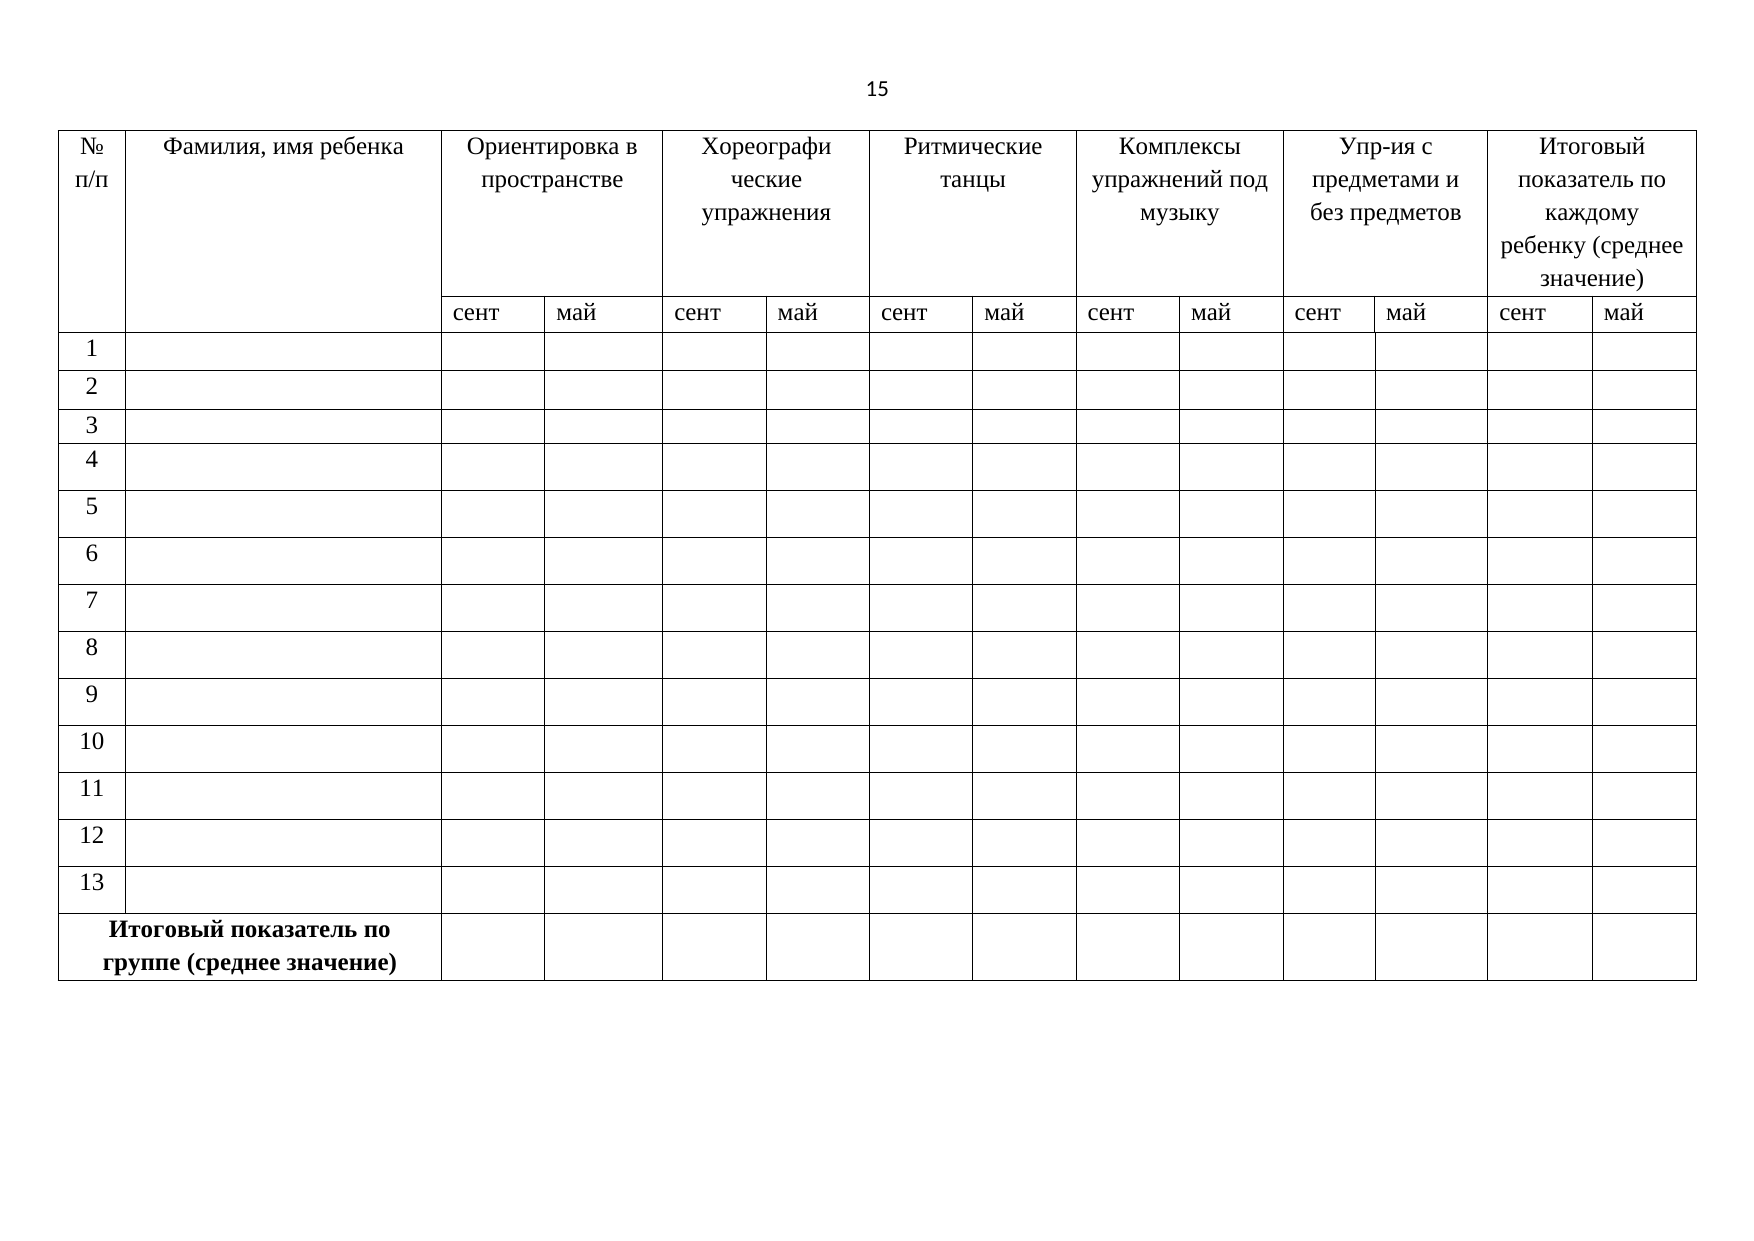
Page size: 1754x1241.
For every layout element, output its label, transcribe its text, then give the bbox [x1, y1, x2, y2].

table_cell [1593, 491, 1696, 537]
table_cell [126, 679, 441, 725]
table_cell [1593, 726, 1696, 772]
table_cell [1376, 333, 1487, 370]
table_cell [1593, 773, 1696, 819]
table_cell [1077, 914, 1179, 979]
table_cell [767, 820, 869, 866]
table_cell [1077, 333, 1179, 370]
table_cell [1488, 773, 1592, 819]
table_cell [1077, 410, 1179, 443]
table_cell [1180, 410, 1283, 443]
table_cell [1284, 679, 1375, 725]
table_cell [1488, 585, 1592, 631]
table_cell [442, 632, 544, 678]
table_cell [1180, 444, 1283, 490]
table_cell [126, 333, 441, 370]
table_cell [663, 914, 766, 979]
table_cell [545, 333, 662, 370]
table_cell 3 [59, 410, 125, 443]
table_cell [1284, 538, 1375, 584]
table_cell [545, 585, 662, 631]
table_header Итоговый показатель по каждому ребенку (среднее значение) [1488, 131, 1696, 296]
table_cell 2 [59, 371, 125, 409]
table_cell [973, 773, 1076, 819]
table_cell [1376, 491, 1487, 537]
table_cell [1180, 867, 1283, 913]
table_cell [1284, 371, 1375, 409]
table_cell май [973, 297, 1076, 332]
table_cell [1488, 867, 1592, 913]
table_cell [442, 410, 544, 443]
table_cell [663, 410, 766, 443]
table_header Фамилия, имя ребенка [126, 131, 441, 332]
table_cell [545, 371, 662, 409]
table_cell [973, 632, 1076, 678]
table_cell [1593, 867, 1696, 913]
table_cell [1593, 444, 1696, 490]
table_cell [1376, 444, 1487, 490]
table_cell [1180, 820, 1283, 866]
table_cell [767, 491, 869, 537]
table_cell [1284, 333, 1375, 370]
table_cell [545, 914, 662, 979]
table_cell май [1375, 297, 1487, 332]
table_cell [1593, 679, 1696, 725]
table_header Ориентировка в пространстве [442, 131, 662, 296]
table_cell [1488, 632, 1592, 678]
table_cell [1593, 914, 1696, 979]
table_cell [973, 679, 1076, 725]
table_cell [442, 867, 544, 913]
table_cell [767, 444, 869, 490]
table_cell [442, 491, 544, 537]
table_cell [126, 820, 441, 866]
table_cell [545, 773, 662, 819]
table_cell 11 [59, 773, 125, 819]
table_cell [1593, 410, 1696, 443]
table_cell [1180, 679, 1283, 725]
table_cell [442, 773, 544, 819]
table_cell [1180, 371, 1283, 409]
table_cell [1376, 867, 1487, 913]
table_cell [1593, 538, 1696, 584]
table_cell [870, 538, 972, 584]
table_cell [1488, 444, 1592, 490]
table_header Ритмические танцы [870, 131, 1076, 296]
table_cell [1180, 585, 1283, 631]
table_cell [767, 867, 869, 913]
table_cell [767, 371, 869, 409]
table_cell [663, 371, 766, 409]
table_header Хореографи ческие упражнения [663, 131, 869, 296]
table_cell [870, 444, 972, 490]
table_cell [973, 444, 1076, 490]
table_cell [1376, 773, 1487, 819]
table_cell [1593, 333, 1696, 370]
table_cell [1077, 491, 1179, 537]
table_cell [767, 726, 869, 772]
table_cell [1284, 820, 1375, 866]
table_cell [870, 679, 972, 725]
table_cell [663, 491, 766, 537]
table_cell [663, 444, 766, 490]
table_cell [1284, 444, 1375, 490]
table_cell [1488, 371, 1592, 409]
table_cell [1180, 914, 1283, 979]
table_cell [1376, 538, 1487, 584]
table_cell [545, 444, 662, 490]
table_cell [1593, 371, 1696, 409]
table_cell [973, 585, 1076, 631]
table_cell [1284, 914, 1375, 979]
table_cell 7 [59, 585, 125, 631]
table_cell [1488, 914, 1592, 979]
table_cell [126, 585, 441, 631]
table_cell [1077, 538, 1179, 584]
table_cell сент [1488, 297, 1592, 332]
table_cell [870, 867, 972, 913]
table_cell [545, 867, 662, 913]
table_cell 8 [59, 632, 125, 678]
table_cell [1593, 632, 1696, 678]
table_cell [767, 538, 869, 584]
table_cell [1284, 585, 1375, 631]
table_cell [973, 538, 1076, 584]
table_cell [870, 914, 972, 979]
table_cell [767, 585, 869, 631]
table_cell [1376, 679, 1487, 725]
table_cell сент [1077, 297, 1179, 332]
table_cell [973, 914, 1076, 979]
table_cell [1488, 491, 1592, 537]
table_cell [1488, 726, 1592, 772]
table_cell [767, 679, 869, 725]
table_cell [663, 585, 766, 631]
table_cell [1376, 820, 1487, 866]
table_cell [545, 820, 662, 866]
table_cell [1593, 585, 1696, 631]
table_cell [870, 410, 972, 443]
table_cell [1284, 491, 1375, 537]
table_cell [663, 679, 766, 725]
table_cell [1488, 410, 1592, 443]
table_header № п/п [59, 131, 125, 332]
table_cell [442, 679, 544, 725]
table_cell [126, 632, 441, 678]
table_cell [1376, 914, 1487, 979]
table_cell [126, 773, 441, 819]
table_cell [545, 632, 662, 678]
table_cell [1077, 632, 1179, 678]
table_cell [870, 371, 972, 409]
table_cell [1488, 333, 1592, 370]
table_cell [973, 820, 1076, 866]
table_header Комплексы упражнений под музыку [1077, 131, 1283, 296]
table_cell [126, 726, 441, 772]
table_cell [1284, 867, 1375, 913]
table_cell [1593, 820, 1696, 866]
table_cell [870, 726, 972, 772]
table_cell [1488, 538, 1592, 584]
table_cell [1180, 773, 1283, 819]
table_cell [545, 410, 662, 443]
table_cell [973, 491, 1076, 537]
table_cell [1077, 585, 1179, 631]
table_cell [663, 820, 766, 866]
table_cell 4 [59, 444, 125, 490]
table_cell [973, 333, 1076, 370]
table_cell [767, 773, 869, 819]
table_cell Итоговый показатель по группе (среднее значение) [59, 914, 441, 979]
table_cell [663, 773, 766, 819]
table_cell 12 [59, 820, 125, 866]
table_cell [1180, 726, 1283, 772]
table_cell [1376, 632, 1487, 678]
table_cell [663, 333, 766, 370]
table_cell 1 [59, 333, 125, 370]
table_cell [545, 726, 662, 772]
table_cell [1077, 867, 1179, 913]
table_cell сент [1284, 297, 1374, 332]
table_cell [973, 410, 1076, 443]
table_cell [870, 773, 972, 819]
table_header Упр-ия с предметами и без предметов [1284, 131, 1487, 296]
table_cell [545, 491, 662, 537]
table_cell [126, 410, 441, 443]
table_cell сент [870, 297, 972, 332]
table_cell [1376, 410, 1487, 443]
table_cell [1376, 371, 1487, 409]
table_cell [973, 867, 1076, 913]
table_cell [767, 410, 869, 443]
table_cell [442, 371, 544, 409]
table_cell [1284, 773, 1375, 819]
table_cell сент [442, 297, 544, 332]
table_cell [442, 444, 544, 490]
table_cell [1180, 491, 1283, 537]
table_cell [1284, 726, 1375, 772]
table_cell [1488, 820, 1592, 866]
table_cell [973, 371, 1076, 409]
table_cell [870, 585, 972, 631]
table_cell май [1593, 297, 1696, 332]
table_cell 5 [59, 491, 125, 537]
table_cell [126, 491, 441, 537]
table_cell [442, 726, 544, 772]
table_cell [1180, 632, 1283, 678]
table_cell сент [663, 297, 766, 332]
table_cell 6 [59, 538, 125, 584]
table_cell [870, 491, 972, 537]
table_cell [442, 914, 544, 979]
table_cell [1077, 679, 1179, 725]
table_cell [1284, 410, 1375, 443]
table_cell [126, 867, 441, 913]
table_cell [126, 444, 441, 490]
table_cell [1488, 679, 1592, 725]
table_cell [767, 914, 869, 979]
table_cell [442, 585, 544, 631]
table_cell май [545, 297, 662, 332]
table_cell [870, 820, 972, 866]
table_cell [1077, 773, 1179, 819]
table_cell 13 [59, 867, 125, 913]
table_cell [663, 632, 766, 678]
table_cell [1376, 585, 1487, 631]
table_cell [1284, 632, 1375, 678]
table_cell [973, 726, 1076, 772]
table_cell 9 [59, 679, 125, 725]
table_cell [442, 333, 544, 370]
table_cell [545, 679, 662, 725]
table_cell [545, 538, 662, 584]
table_cell [767, 333, 869, 370]
table_cell [1077, 444, 1179, 490]
table_cell [442, 820, 544, 866]
table_cell [126, 371, 441, 409]
table_cell [126, 538, 441, 584]
table_cell май [1180, 297, 1283, 332]
table_cell [1077, 726, 1179, 772]
table_cell [1376, 726, 1487, 772]
table_cell [663, 867, 766, 913]
table_cell [442, 538, 544, 584]
table_cell май [767, 297, 869, 332]
table_cell [1077, 371, 1179, 409]
table_cell [767, 632, 869, 678]
table_cell [870, 632, 972, 678]
table_cell [1180, 333, 1283, 370]
table_cell [663, 538, 766, 584]
table_cell [1180, 538, 1283, 584]
table_cell [1077, 820, 1179, 866]
table_cell [870, 333, 972, 370]
table_cell 10 [59, 726, 125, 772]
table_cell [663, 726, 766, 772]
